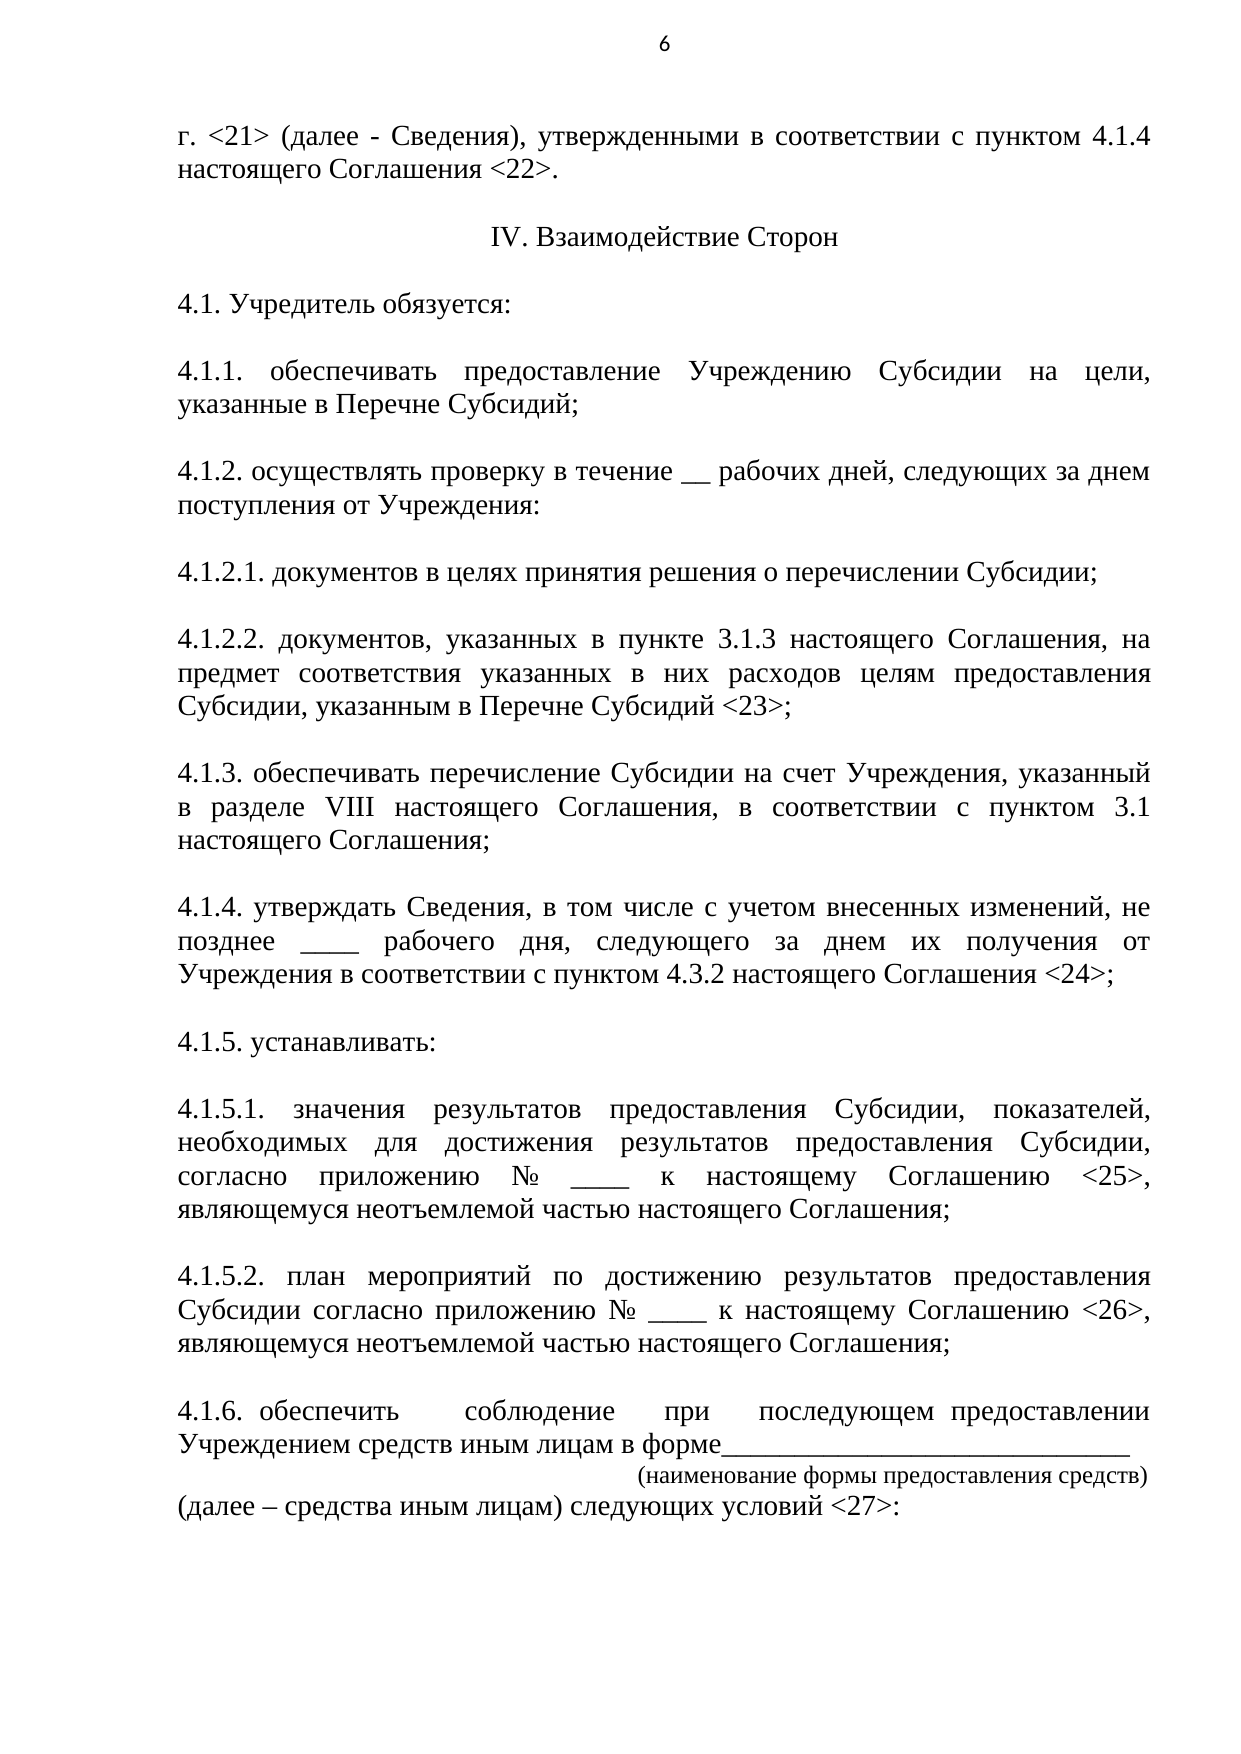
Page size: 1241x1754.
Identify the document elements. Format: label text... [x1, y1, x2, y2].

text IV. Взаимодействие Сторон [177, 219, 1152, 252]
text 4.1.1. обеспечивать предоставление Учреждению Субсидии на цели, указанные в Перечне Субсидий; [177, 353, 1152, 420]
text 4.1.6. обеспечить соблюдение при последующем предоставлении Учреждением средств иным лицам в форме____________________________ [177, 1393, 1152, 1460]
text 4.1.2.1. документов в целях принятия решения о перечислении Субсидии; [177, 554, 1152, 588]
text 4.1.2. осуществлять проверку в течение __ рабочих дней, следующих за днем поступления от Учреждения: [177, 453, 1152, 521]
text 4.1.3. обеспечивать перечисление Субсидии на счет Учреждения, указанный в разделе VIII настоящего Соглашения, в соответствии с пунктом 3.1 настоящего Соглашения; [177, 755, 1152, 856]
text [177, 118, 1152, 185]
text (далее – средства иным лицам) следующих условий <27>: [177, 1488, 1152, 1522]
text 4.1.5.2. план мероприятий по достижению результатов предоставления Субсидии согласно приложению № ____ к настоящему Соглашению <26>, являющемуся неотъемлемой частью настоящего Соглашения; [177, 1258, 1152, 1359]
text (наименование формы предоставления средств) [177, 1460, 1152, 1488]
text 4.1.5. устанавливать: [177, 1024, 1152, 1057]
text 4.1.2.2. документов, указанных в пункте 3.1.3 настоящего Соглашения, на предмет соответствия указанных в них расходов целям предоставления Субсидии, указанным в Перечне Субсидий <23>; [177, 621, 1152, 722]
text 4.1. Учредитель обязуется: [177, 286, 1152, 319]
text 4.1.4. утверждать Сведения, в том числе с учетом внесенных изменений, не позднее ____ рабочего дня, следующего за днем их получения от Учреждения в соответствии с пунктом 4.3.2 настоящего Соглашения <24>; [177, 889, 1152, 990]
text 4.1.5.1. значения результатов предоставления Субсидии, показателей, необходимых для достижения результатов предоставления Субсидии, согласно приложению № ____ к настоящему Соглашению <25>, являющемуся неотъемлемой частью настоящего Соглашения; [177, 1091, 1152, 1225]
